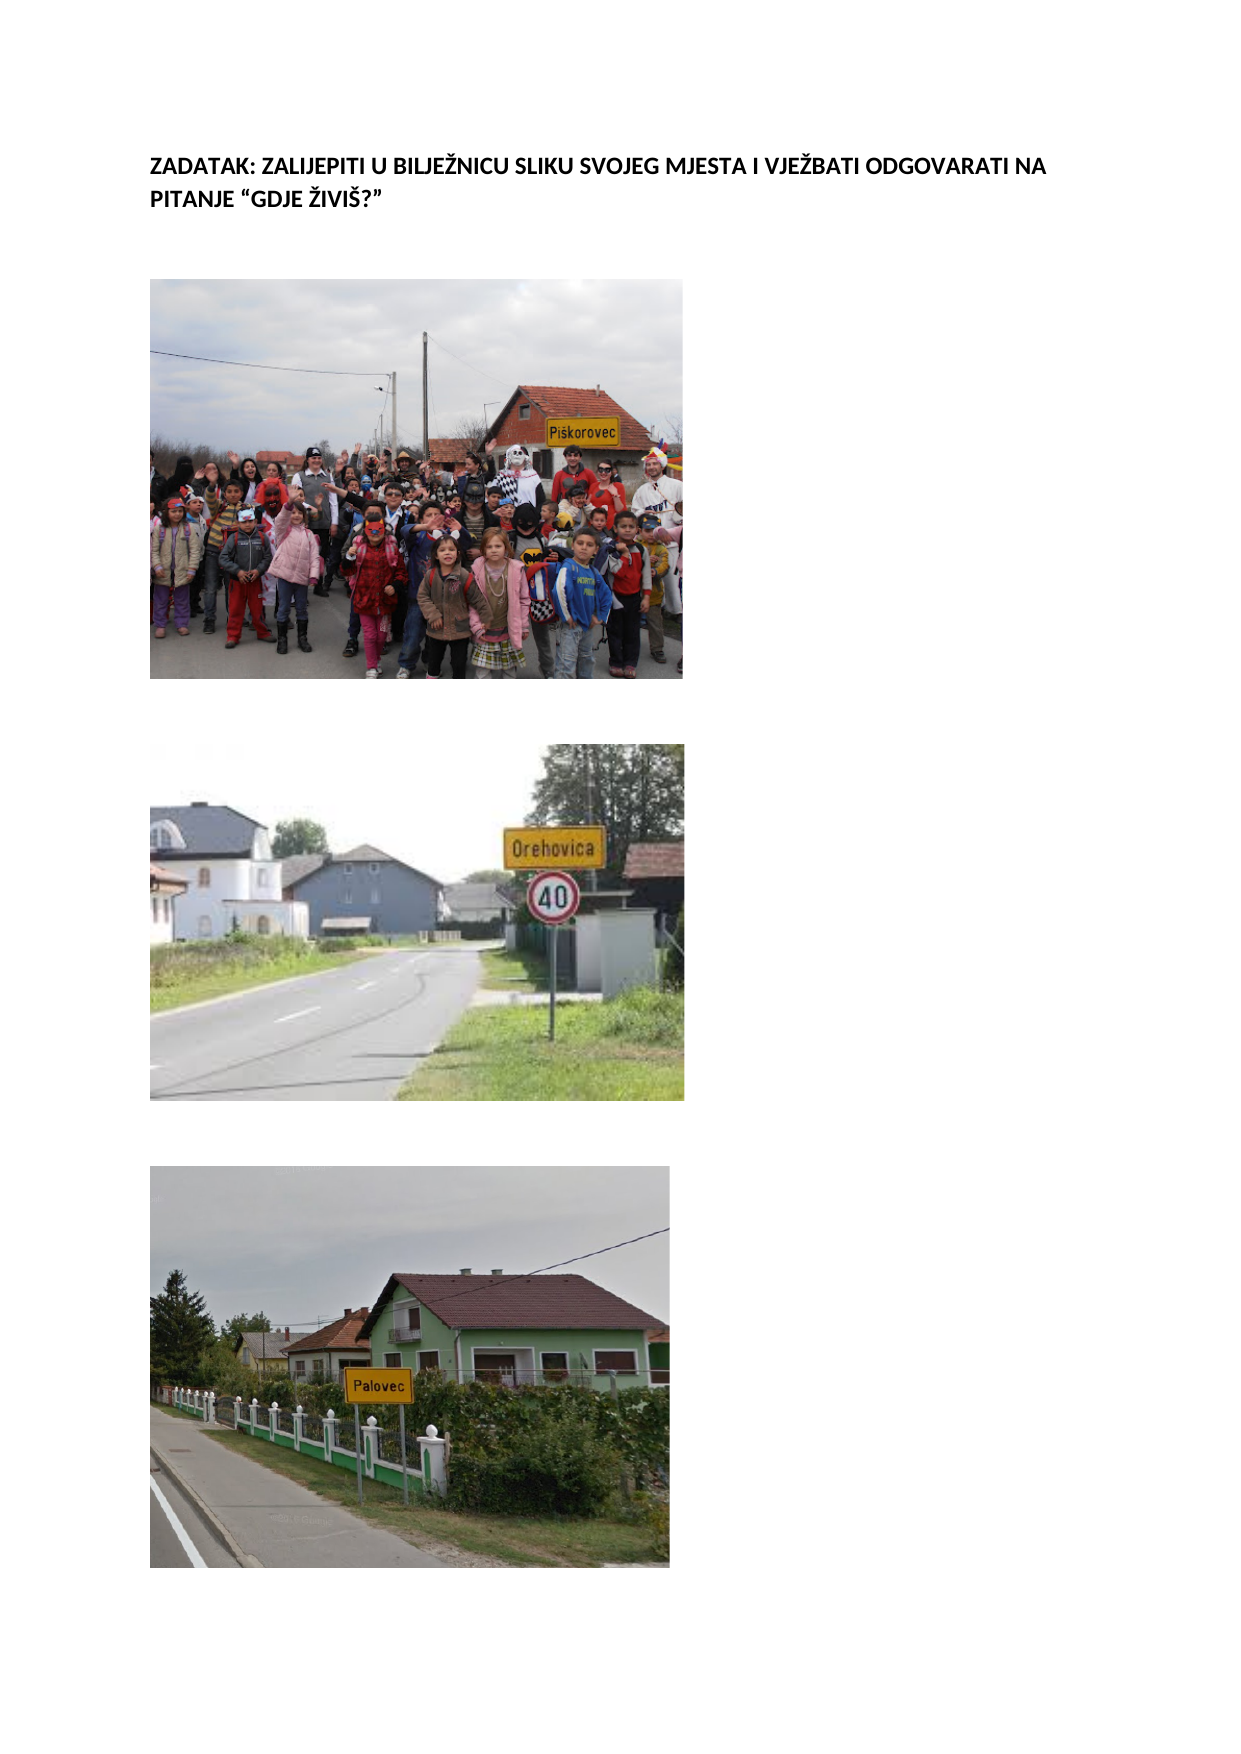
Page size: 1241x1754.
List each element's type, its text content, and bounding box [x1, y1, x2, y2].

picture [150, 1166, 670, 1568]
picture [150, 744, 685, 1101]
picture [150, 279, 683, 679]
text ZADATAK: ZALIJEPITI U BILJEŽNICU SLIKU SVOJEG MJESTA I VJEŽBATI ODGOVARATI NA PITANJE “GDJE ŽIVIŠ?” [150, 150, 1090, 213]
